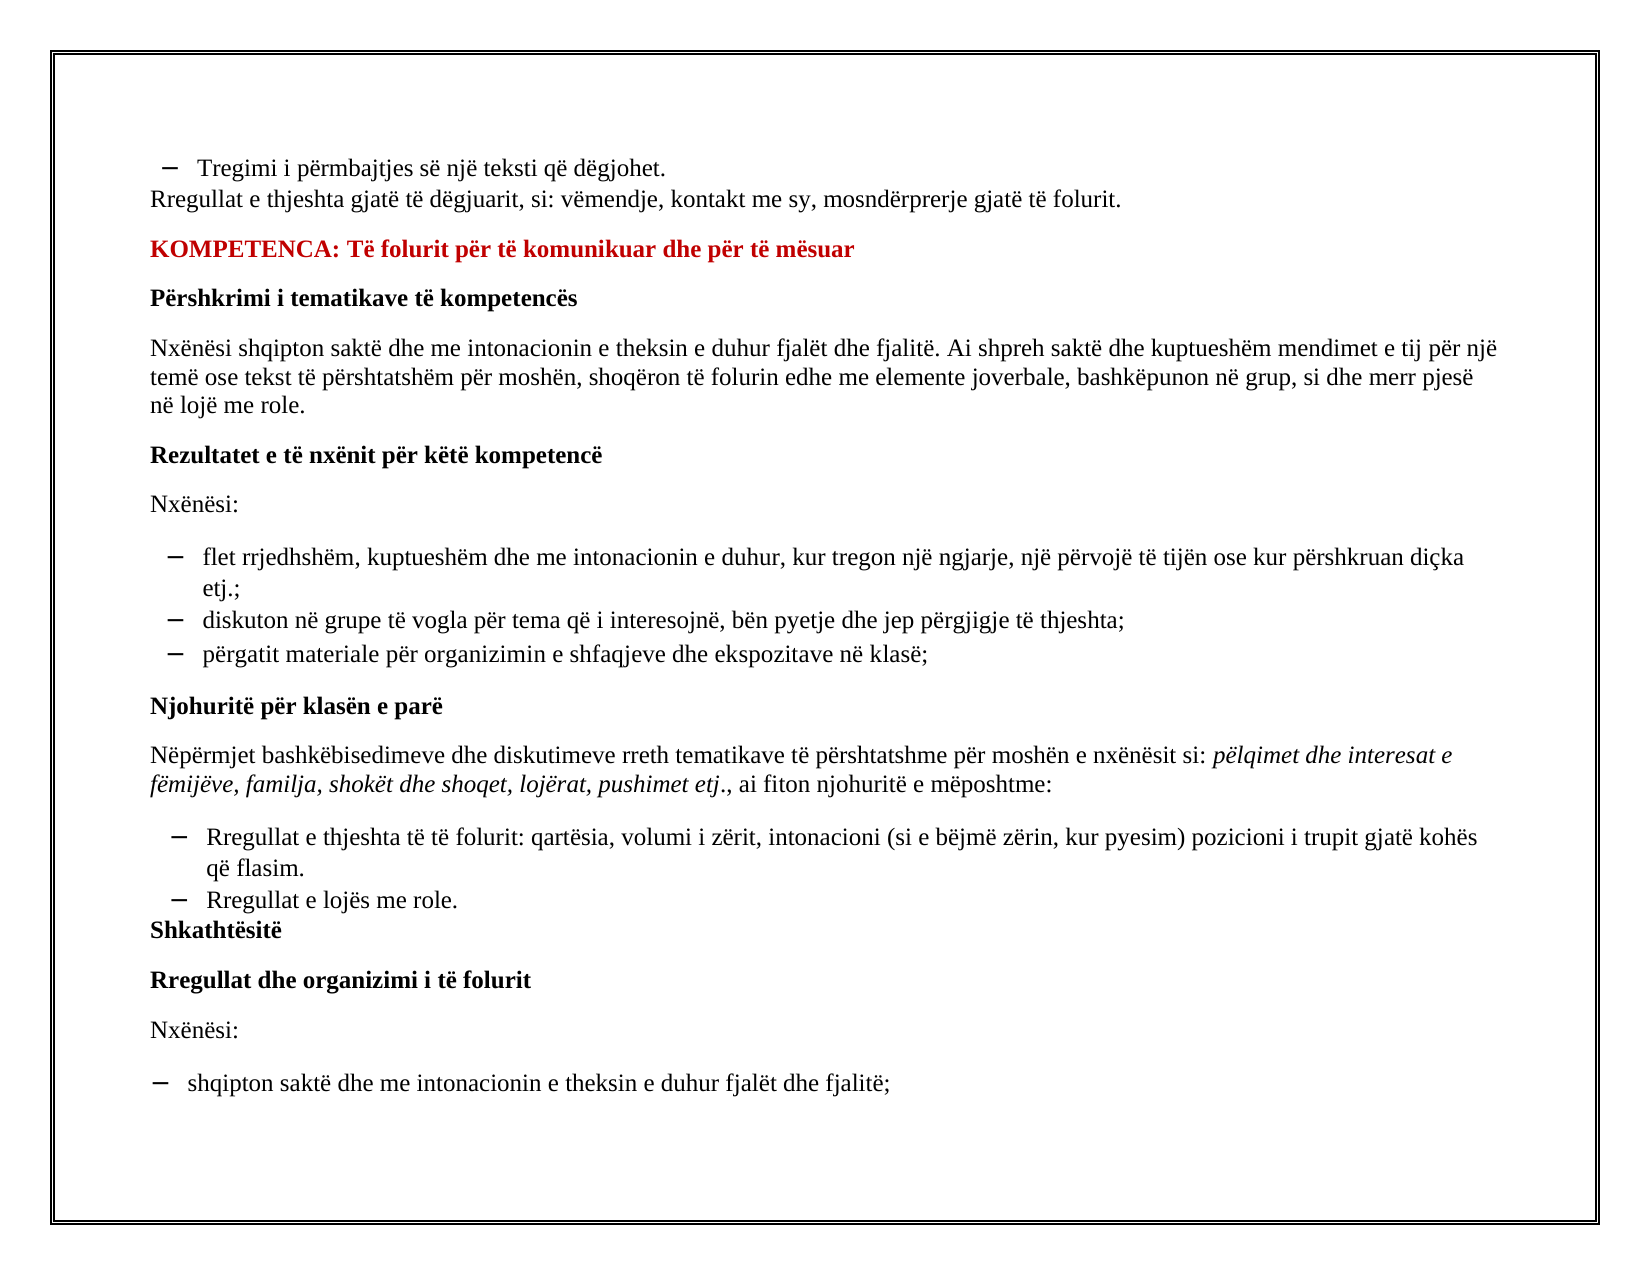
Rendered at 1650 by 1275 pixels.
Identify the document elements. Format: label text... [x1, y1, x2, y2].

text Shkathtësitë [150, 916, 1500, 944]
text Nëpërmjet bashkëbisedimeve dhe diskutimeve rreth tematikave të përshtatshme për moshën e nxënësit si: pëlqimet dhe interesat e fëmijëve, familja, shokët dhe shoqet, lojërat, pushimet etj., ai fiton njohuritë e mëposhtme: [150, 740, 1500, 798]
list Rregullat e thjeshta të të folurit: qartësia, volumi i zërit, intonacioni (si e bëjmë zërin, kur pyesim) pozicioni i trupit gjatë kohës që flasim. [169, 819, 1500, 882]
list Rregullat e lojës me role. [169, 882, 1500, 916]
text Nxënësi: [150, 489, 1489, 518]
text Rregullat dhe organizimi i të folurit [150, 965, 1500, 994]
text Njohuritë për klasën e parë [150, 691, 1489, 719]
list shqipton saktë dhe me intonacionin e theksin e duhur fjalët dhe fjalitë; [150, 1064, 1500, 1098]
text Nxënësi: [150, 1015, 1489, 1043]
text KOMPETENCA: Të folurit për të komunikuar dhe për të mësuar [150, 234, 1500, 262]
list flet rrjedhshëm, kuptueshëm dhe me intonacionin e duhur, kur tregon një ngjarje, një përvojë të tijën ose kur përshkruan diçka etj.; [165, 539, 1500, 602]
list diskuton në grupe të vogla për tema që i interesojnë, bën pyetje dhe jep përgjigje të thjeshta; [165, 602, 1500, 636]
list Tregimi i përmbajtjes së një teksti që dëgjohet. [159, 150, 1489, 184]
text Rezultatet e të nxënit për këtë kompetencë [150, 440, 1500, 469]
text Nxënësi shqipton saktë dhe me intonacionin e theksin e duhur fjalët dhe fjalitë. Ai shpreh saktë dhe kuptueshëm mendimet e tij për një temë ose tekst të përshtatshëm për moshën, shoqëron të folurin edhe me elemente joverbale, bashkëpunon në grup, si dhe merr pjesë në lojë me role. [150, 333, 1500, 419]
text Përshkrimi i tematikave të kompetencës [150, 283, 1500, 312]
list përgatit materiale për organizimin e shfaqjeve dhe ekspozitave në klasë; [165, 636, 1500, 670]
text Rregullat e thjeshta gjatë të dëgjuarit, si: vëmendje, kontakt me sy, mosndërprerje gjatë të folurit. [150, 184, 1500, 213]
